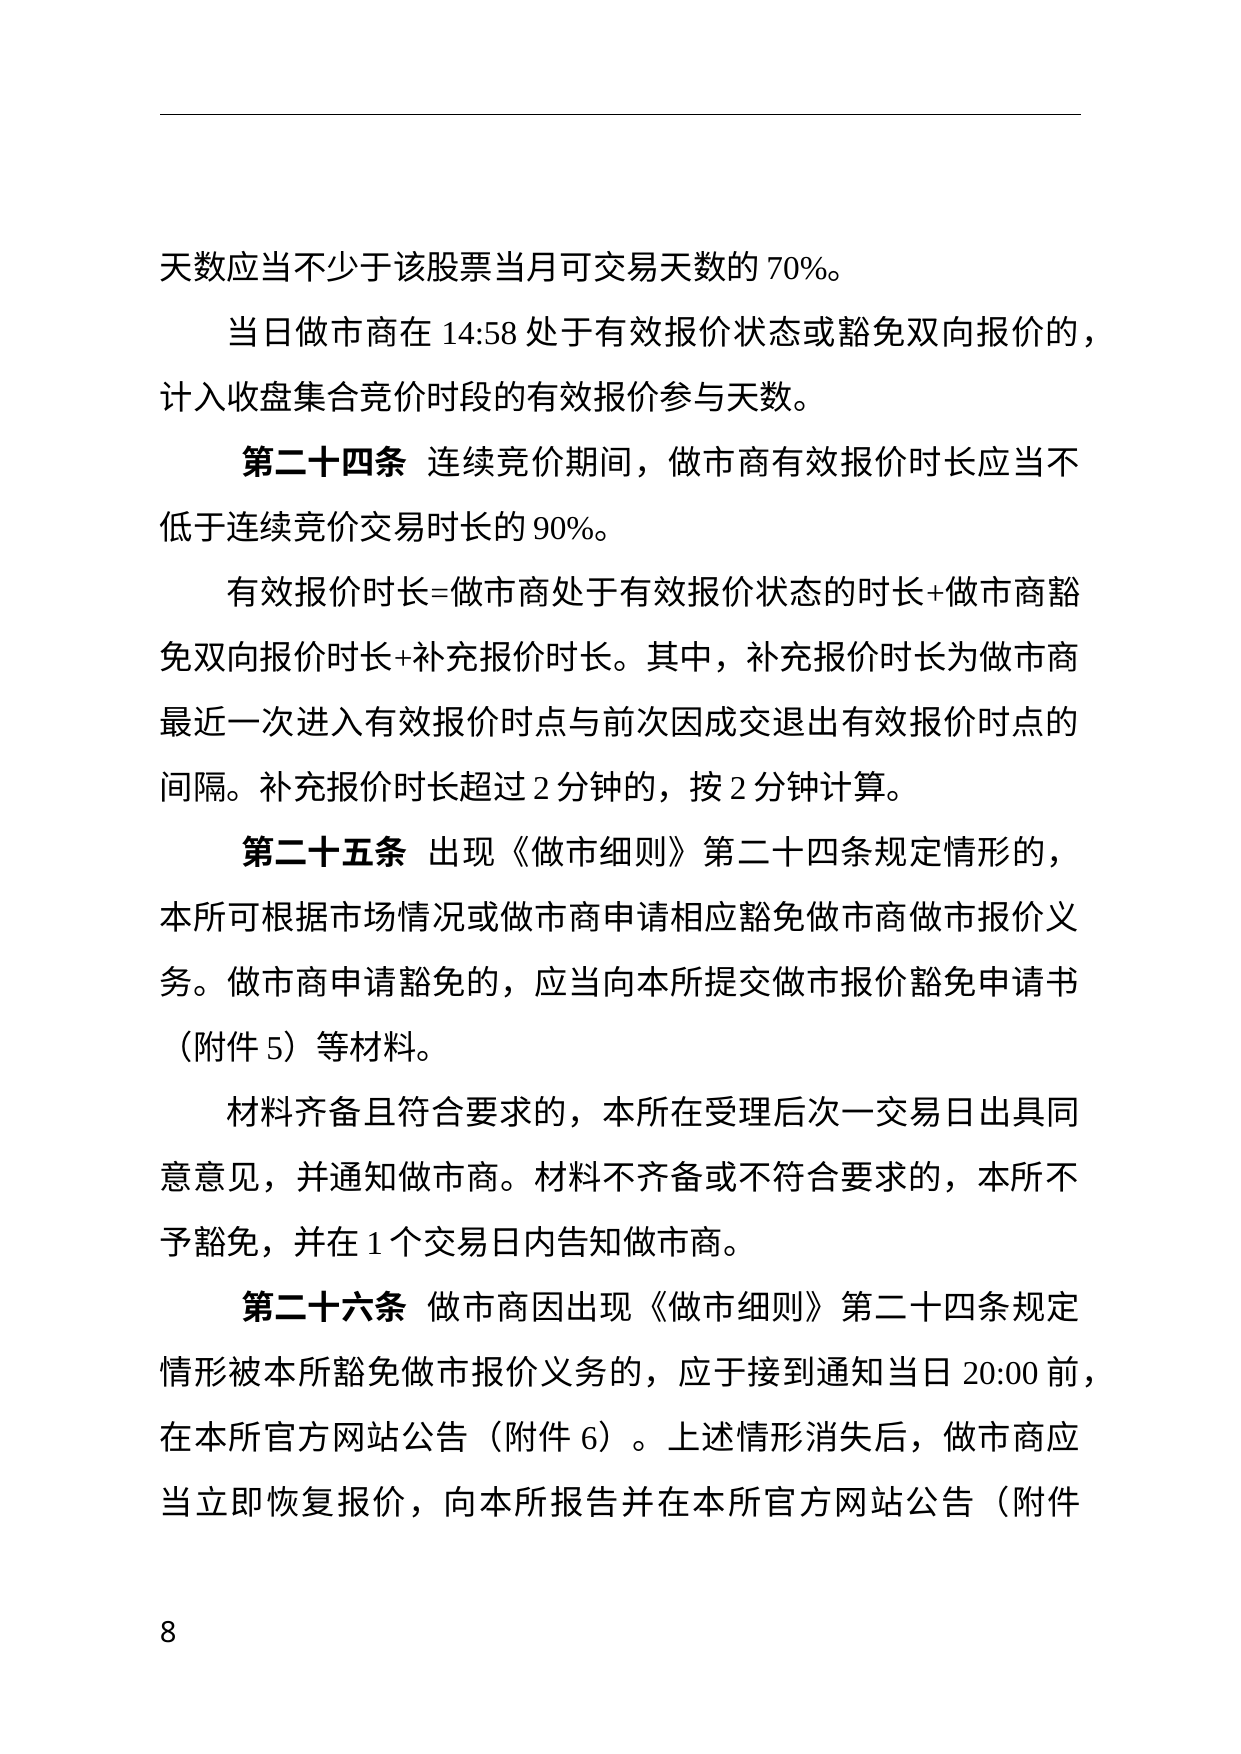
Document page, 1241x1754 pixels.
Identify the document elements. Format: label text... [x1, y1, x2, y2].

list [159, 233, 1081, 298]
list 连续竞价期间，做市商有效报价时长应当不低于连续竞价交易时长的90%。 [159, 428, 1081, 558]
list 出现《做市细则》第二十四条规定情形的，本所可根据市场情况或做市商申请相应豁免做市商做市报价义务。做市商申请豁免的，应当向本所提交做市报价豁免申请书（附件5）等材料。 [159, 818, 1081, 1078]
text 材料齐备且符合要求的，本所在受理后次一交易日出具同意意见，并通知做市商。材料不齐备或不符合要求的，本所不予豁免，并在1个交易日内告知做市商。 [159, 1078, 1081, 1273]
text 当日做市商在14:58处于有效报价状态或豁免双向报价的，计入收盘集合竞价时段的有效报价参与天数。 [159, 298, 1081, 428]
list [159, 1273, 1081, 1533]
text 有效报价时长=做市商处于有效报价状态的时长+做市商豁免双向报价时长+补充报价时长。其中，补充报价时长为做市商最近一次进入有效报价时点与前次因成交退出有效报价时点的间隔。补充报价时长超过2分钟的，按2分钟计算。 [159, 558, 1081, 818]
